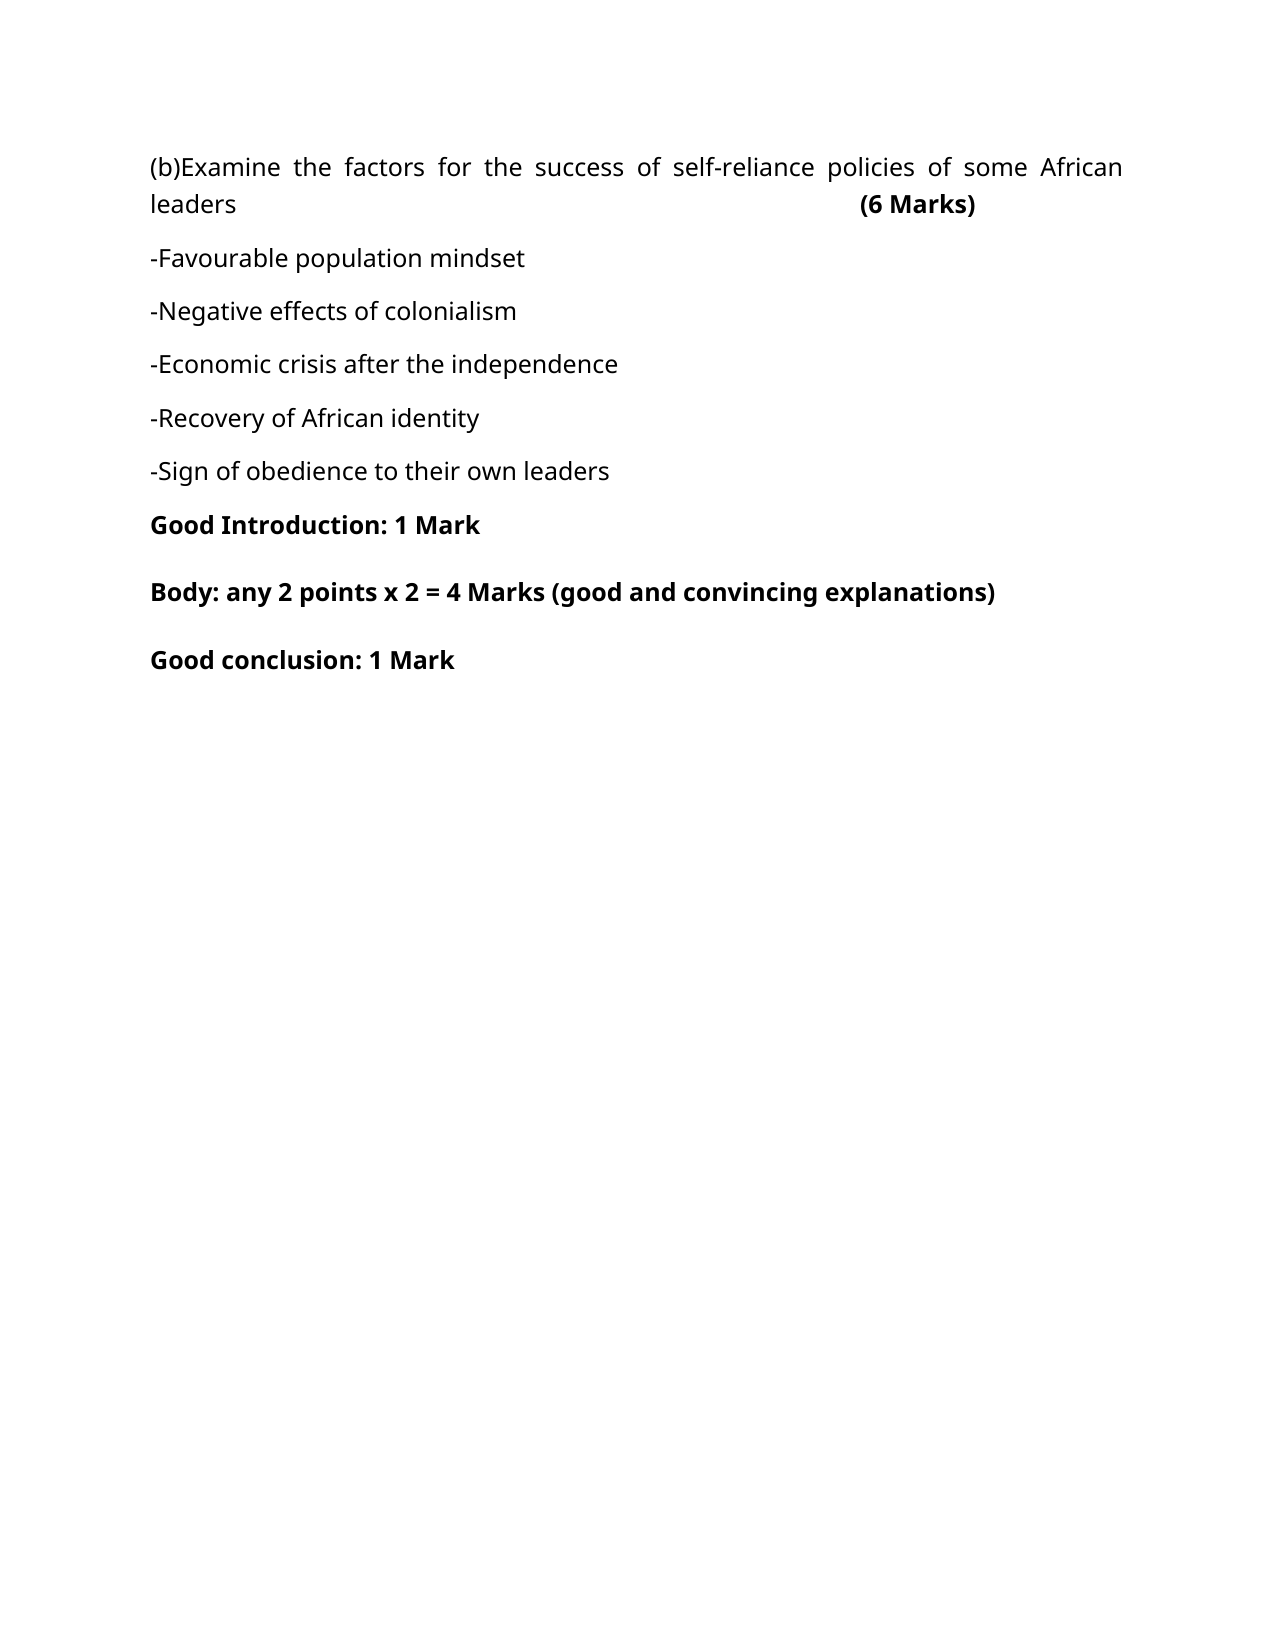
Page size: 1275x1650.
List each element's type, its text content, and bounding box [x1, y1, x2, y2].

text (b)Examine the factors for the success of self-reliance policies of some African leaders (6 Marks) [150, 150, 1125, 221]
text -Recovery of African identity [150, 401, 1125, 434]
text -Sign of obedience to their own leaders [150, 454, 1125, 488]
text -Economic crisis after the independence [150, 347, 1125, 381]
text Good Introduction: 1 Mark [150, 507, 1125, 541]
text -Favourable population mindset [150, 240, 1125, 274]
text Good conclusion: 1 Mark [150, 643, 1125, 677]
text -Negative effects of colonialism [150, 294, 1125, 328]
text Body: any 2 points x 2 = 4 Marks (good and convincing explanations) [150, 575, 1125, 609]
